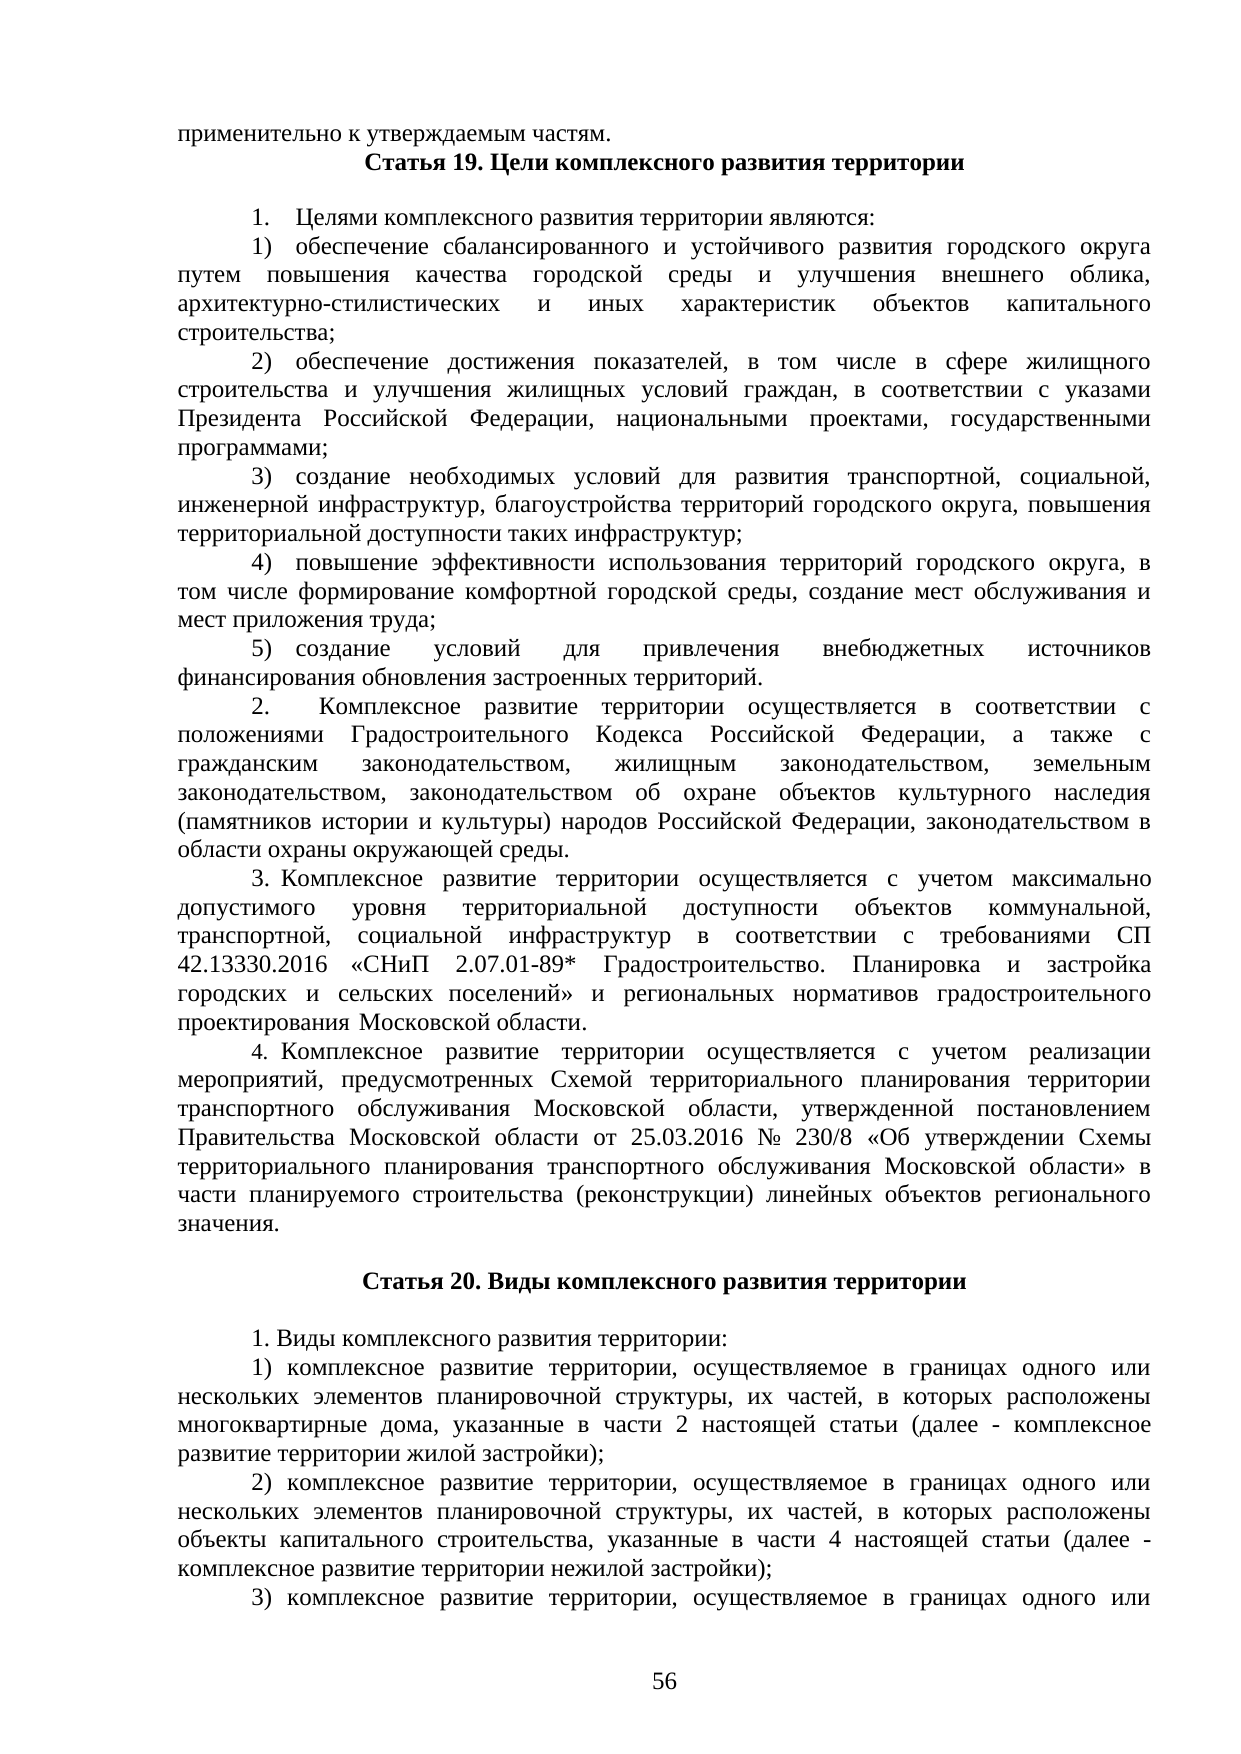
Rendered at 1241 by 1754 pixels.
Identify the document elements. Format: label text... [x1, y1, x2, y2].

list повышение эффективности использования территорий городского округа, в том числе формирование комфортной городской среды, создание мест обслуживания и мест приложения труда; [177, 547, 1152, 633]
list создание условий для привлечения внебюджетных источников финансирования обновления застроенных территорий. [177, 633, 1152, 691]
list обеспечение достижения показателей, в том числе в сфере жилищного строительства и улучшения жилищных условий граждан, в соответствии с указами Президента Российской Федерации, национальными проектами, государственными программами; [177, 346, 1152, 461]
text 1. Виды комплексного развития территории: [177, 1323, 1152, 1352]
list Целями комплексного развития территории являются: [177, 202, 1152, 231]
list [177, 118, 1152, 147]
list обеспечение сбалансированного и устойчивого развития городского округа путем повышения качества городской среды и улучшения внешнего облика, архитектурно-стилистических и иных характеристик объектов капитального строительства; [177, 231, 1152, 346]
subtitle Статья 19. Цели комплексного развития территории [177, 147, 1152, 176]
list Комплексное развитие территории осуществляется с учетом максимально допустимого уровня территориальной доступности объектов коммунальной, транспортной, социальной инфраструктур в соответствии с требованиями СП 42.13330.2016 «СНиП 2.07.01-89* Градостроительство. Планировка и застройка городских и сельских поселений» и региональных нормативов градостроительного проектирования Московской области. [177, 863, 1152, 1036]
list Комплексное развитие территории осуществляется с учетом реализации мероприятий, предусмотренных Схемой территориального планирования территории транспортного обслуживания Московской области, утвержденной постановлением Правительства Московской области от 25.03.2016 № 230/8 «Об утверждении Схемы территориального планирования транспортного обслуживания Московской области» в части планируемого строительства (реконструкции) линейных объектов регионального значения. [177, 1036, 1152, 1237]
list Комплексное развитие территории осуществляется в соответствии с положениями Градостроительного Кодекса Российской Федерации, а также с гражданским законодательством, жилищным законодательством, земельным законодательством, законодательством об охране объектов культурного наследия (памятников истории и культуры) народов Российской Федерации, законодательством в области охраны окружающей среды. [177, 691, 1152, 863]
text 2) комплексное развитие территории, осуществляемое в границах одного или нескольких элементов планировочной структуры, их частей, в которых расположены объекты капитального строительства, указанные в части 4 настоящей статьи (далее - комплексное развитие территории нежилой застройки); [177, 1467, 1152, 1582]
list создание необходимых условий для развития транспортной, социальной, инженерной инфраструктур, благоустройства территорий городского округа, повышения территориальной доступности таких инфраструктур; [177, 461, 1152, 547]
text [177, 1582, 1152, 1611]
title Статья 20. Виды комплексного развития территории [177, 1266, 1152, 1294]
text 1) комплексное развитие территории, осуществляемое в границах одного или нескольких элементов планировочной структуры, их частей, в которых расположены многоквартирные дома, указанные в части 2 настоящей статьи (далее - комплексное развитие территории жилой застройки); [177, 1352, 1152, 1467]
